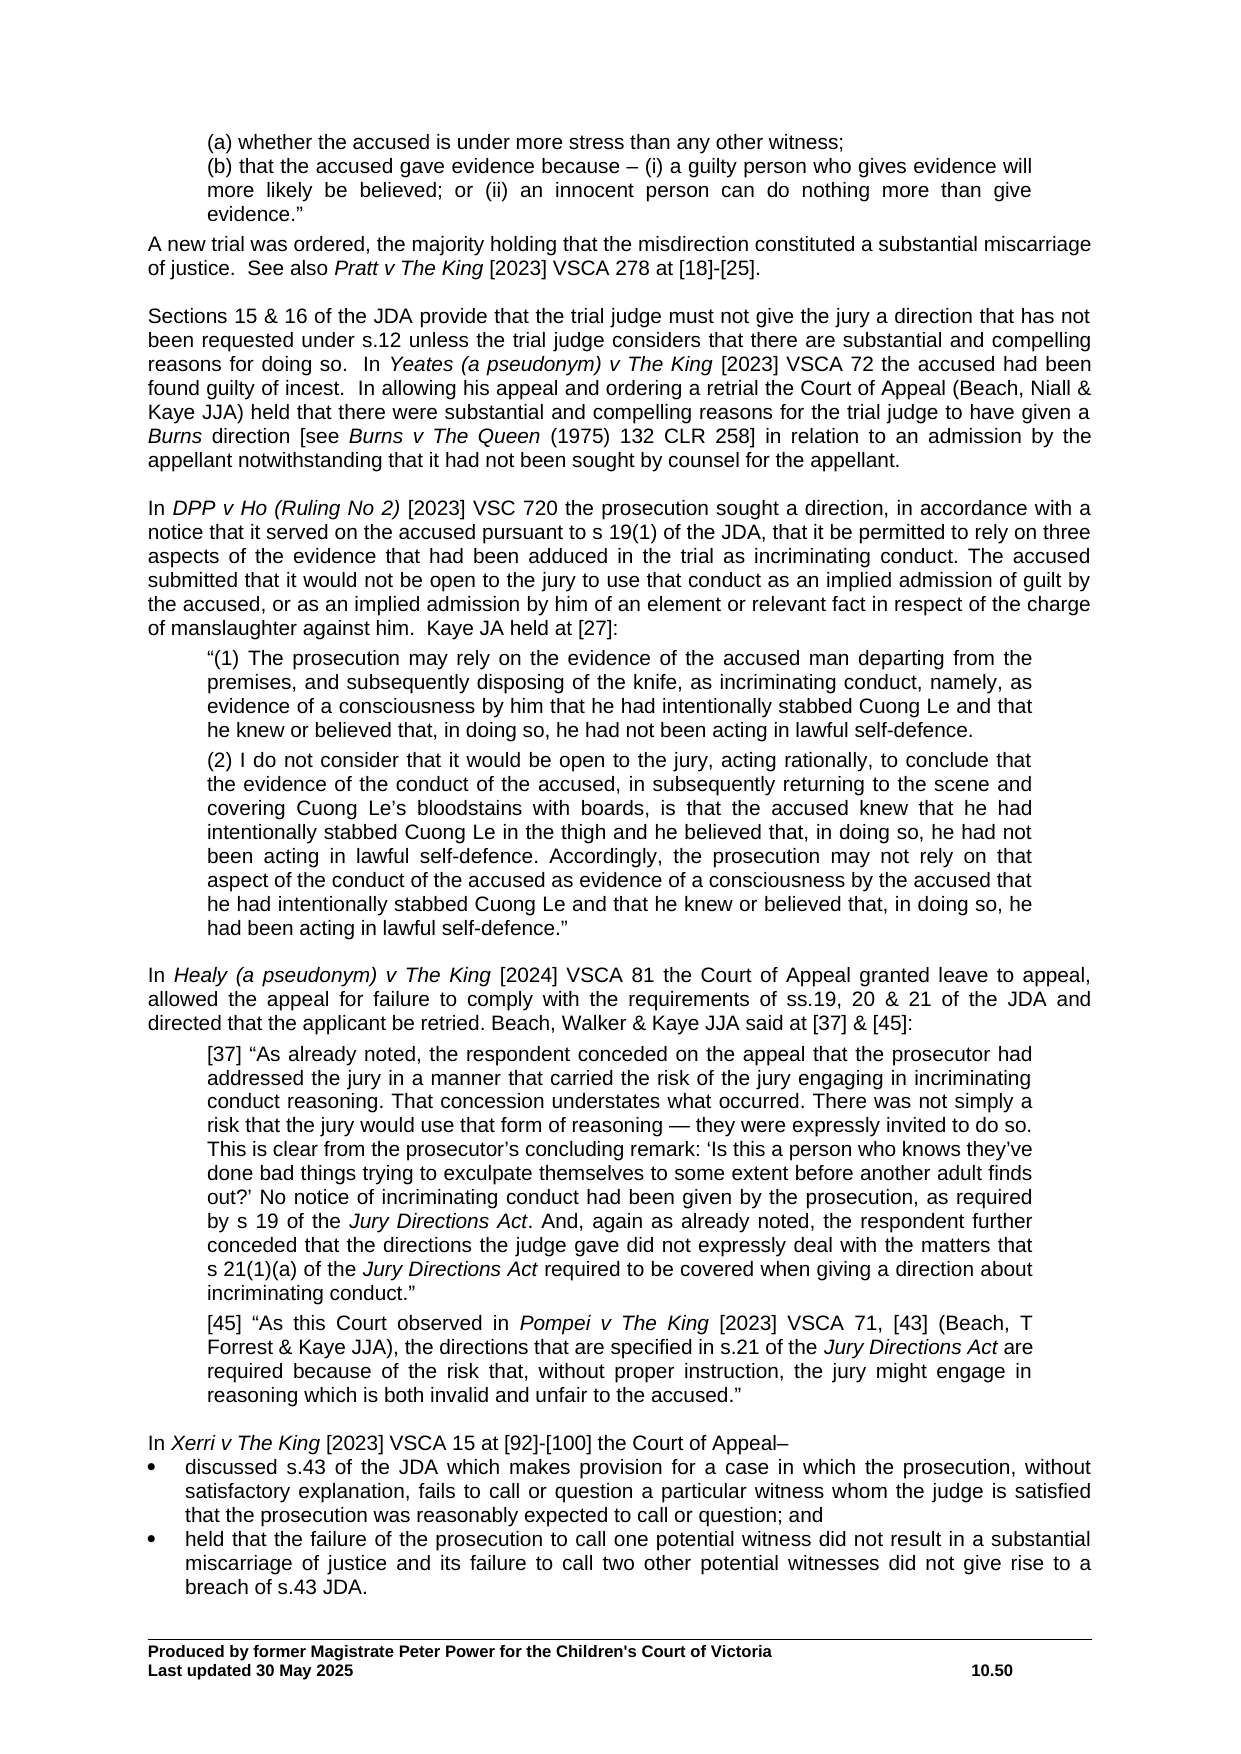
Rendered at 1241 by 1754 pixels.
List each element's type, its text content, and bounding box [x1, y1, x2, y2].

text [37] “As already noted, the respondent conceded on the appeal that the prosecutor had addressed the jury in a manner that carried the risk of the jury engaging in incriminating conduct reasoning. That concession understates what occurred. There was not simply a risk that the jury would use that form of reasoning — they were expressly invited to do so. This is clear from the prosecutor’s concluding remark: ‘Is this a person who knows they’ve done bad things trying to exculpate themselves to some extent before another adult finds out?’ No notice of incriminating conduct had been given by the prosecution, as required by s 19 of the Jury Directions Act. And, again as already noted, the respondent further conceded that the directions the judge gave did not expressly deal with the matters that s 21(1)(a) of the Jury Directions Act required to be covered when giving a direction about incriminating conduct.” [207, 1041, 1033, 1305]
text Sections 15 & 16 of the JDA provide that the trial judge must not give the jury a direction that has not been requested under s.12 unless the trial judge considers that there are substantial and compelling reasons for doing so. In Yeates (a pseudonym) v The King [2023] VSCA 72 the accused had been found guilty of incest. In allowing his appeal and ordering a retrial the Court of Appeal (Beach, Niall & Kaye JJA) held that there were substantial and compelling reasons for the trial judge to have given a Burns direction [see Burns v The Queen (1975) 132 CLR 258] in relation to an admission by the appellant notwithstanding that it had not been sought by counsel for the appellant. [148, 304, 1092, 472]
text [45] “As this Court observed in Pompei v The King [2023] VSCA 71, [43] (Beach, T Forrest & Kaye JJA), the directions that are specified in s.21 of the Jury Directions Act are required because of the risk that, without proper instruction, the jury might engage in reasoning which is both invalid and unfair to the accused.” [207, 1311, 1033, 1407]
list discussed s.43 of the JDA which makes provision for a case in which the prosecution, without satisfactory explanation, fails to call or question a particular witness whom the judge is satisfied that the prosecution was reasonably expected to call or question; and [148, 1455, 1092, 1527]
text In Healy (a pseudonym) v The King [2024] VSCA 81 the Court of Appeal granted leave to appeal, allowed the appeal for failure to comply with the requirements of ss.19, 20 & 21 of the JDA and directed that the applicant be retried. Beach, Walker & Kaye JJA said at [37] & [45]: [148, 963, 1092, 1035]
text (b) that the accused gave evidence because – (i) a guilty person who gives evidence will more likely be believed; or (ii) an innocent person can do nothing more than give evidence.” [207, 154, 1033, 226]
text “(1) The prosecution may rely on the evidence of the accused man departing from the premises, and subsequently disposing of the knife, as incriminating conduct, namely, as evidence of a consciousness by him that he had intentionally stabbed Cuong Le and that he knew or believed that, in doing so, he had not been acting in lawful self-defence. [207, 646, 1033, 741]
text (2) I do not consider that it would be open to the jury, acting rationally, to conclude that the evidence of the conduct of the accused, in subsequently returning to the scene and covering Cuong Le’s bloodstains with boards, is that the accused knew that he had intentionally stabbed Cuong Le in the thigh and he believed that, in doing so, he had not been acting in lawful self-defence. Accordingly, the prosecution may not rely on that aspect of the conduct of the accused as evidence of a consciousness by the accused that he had intentionally stabbed Cuong Le and that he knew or believed that, in doing so, he had been acting in lawful self-defence.” [207, 748, 1033, 939]
text (a) whether the accused is under more stress than any other witness; [207, 130, 1033, 154]
text In DPP v Ho (Ruling No 2) [2023] VSC 720 the prosecution sought a direction, in accordance with a notice that it served on the accused pursuant to s 19(1) of the JDA, that it be permitted to rely on three aspects of the evidence that had been adduced in the trial as incriminating conduct. The accused submitted that it would not be open to the jury to use that conduct as an implied admission of guilt by the accused, or as an implied admission by him of an element or relevant fact in respect of the charge of manslaughter against him. Kaye JA held at [27]: [148, 496, 1092, 639]
list held that the failure of the prosecution to call one potential witness did not result in a substantial miscarriage of justice and its failure to call two other potential witnesses did not give rise to a breach of s.43 JDA. [148, 1527, 1092, 1599]
text A new trial was ordered, the majority holding that the misdirection constituted a substantial miscarriage of justice. See also Pratt v The King [2023] VSCA 278 at [18]-[25]. [148, 232, 1092, 280]
text In Xerri v The King [2023] VSCA 15 at [92]-[100] the Court of Appeal– [148, 1431, 1092, 1455]
